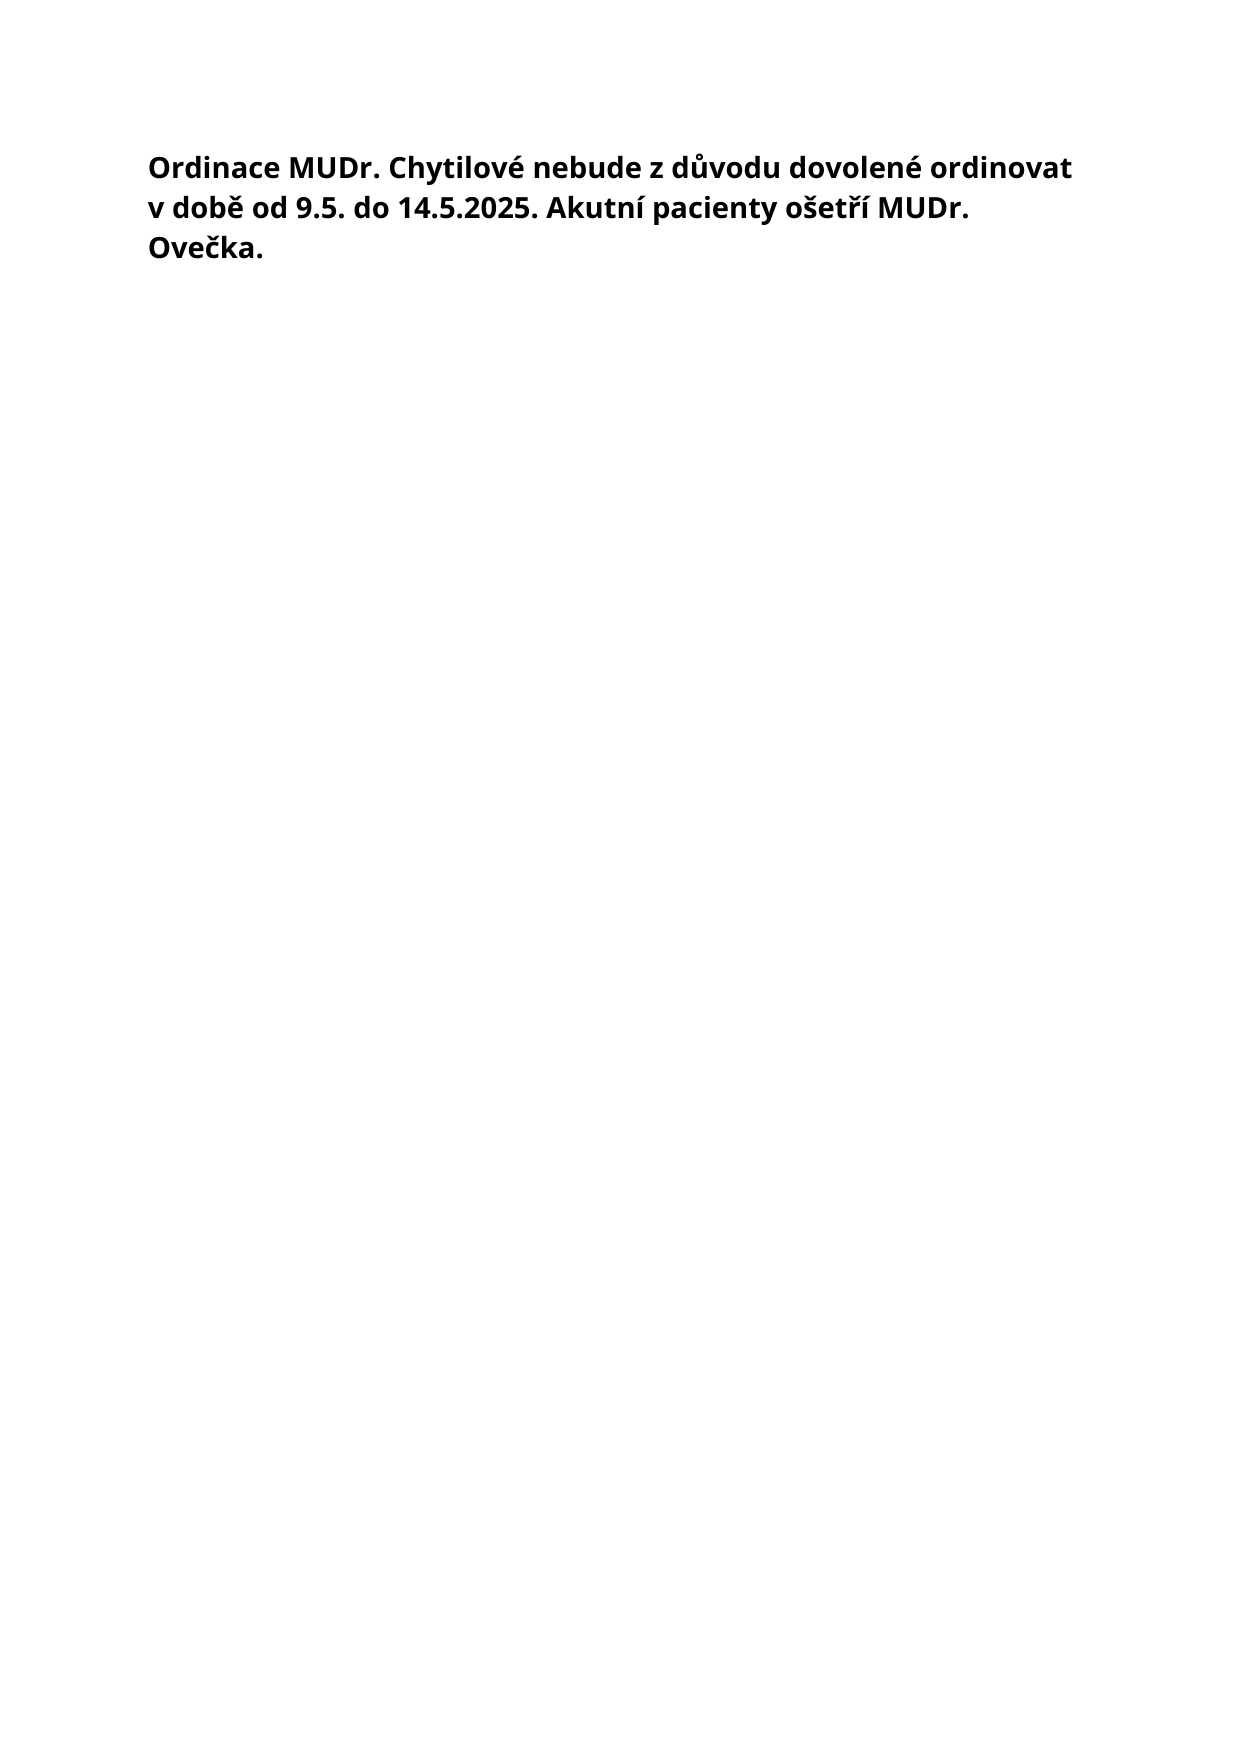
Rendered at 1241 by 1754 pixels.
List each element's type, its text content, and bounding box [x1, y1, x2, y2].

text Ordinace MUDr. Chytilové nebude z důvodu dovolené ordinovat v době od 9.5. do 14.5.2025. Akutní pacienty ošetří MUDr. Ovečka. [148, 148, 1093, 267]
